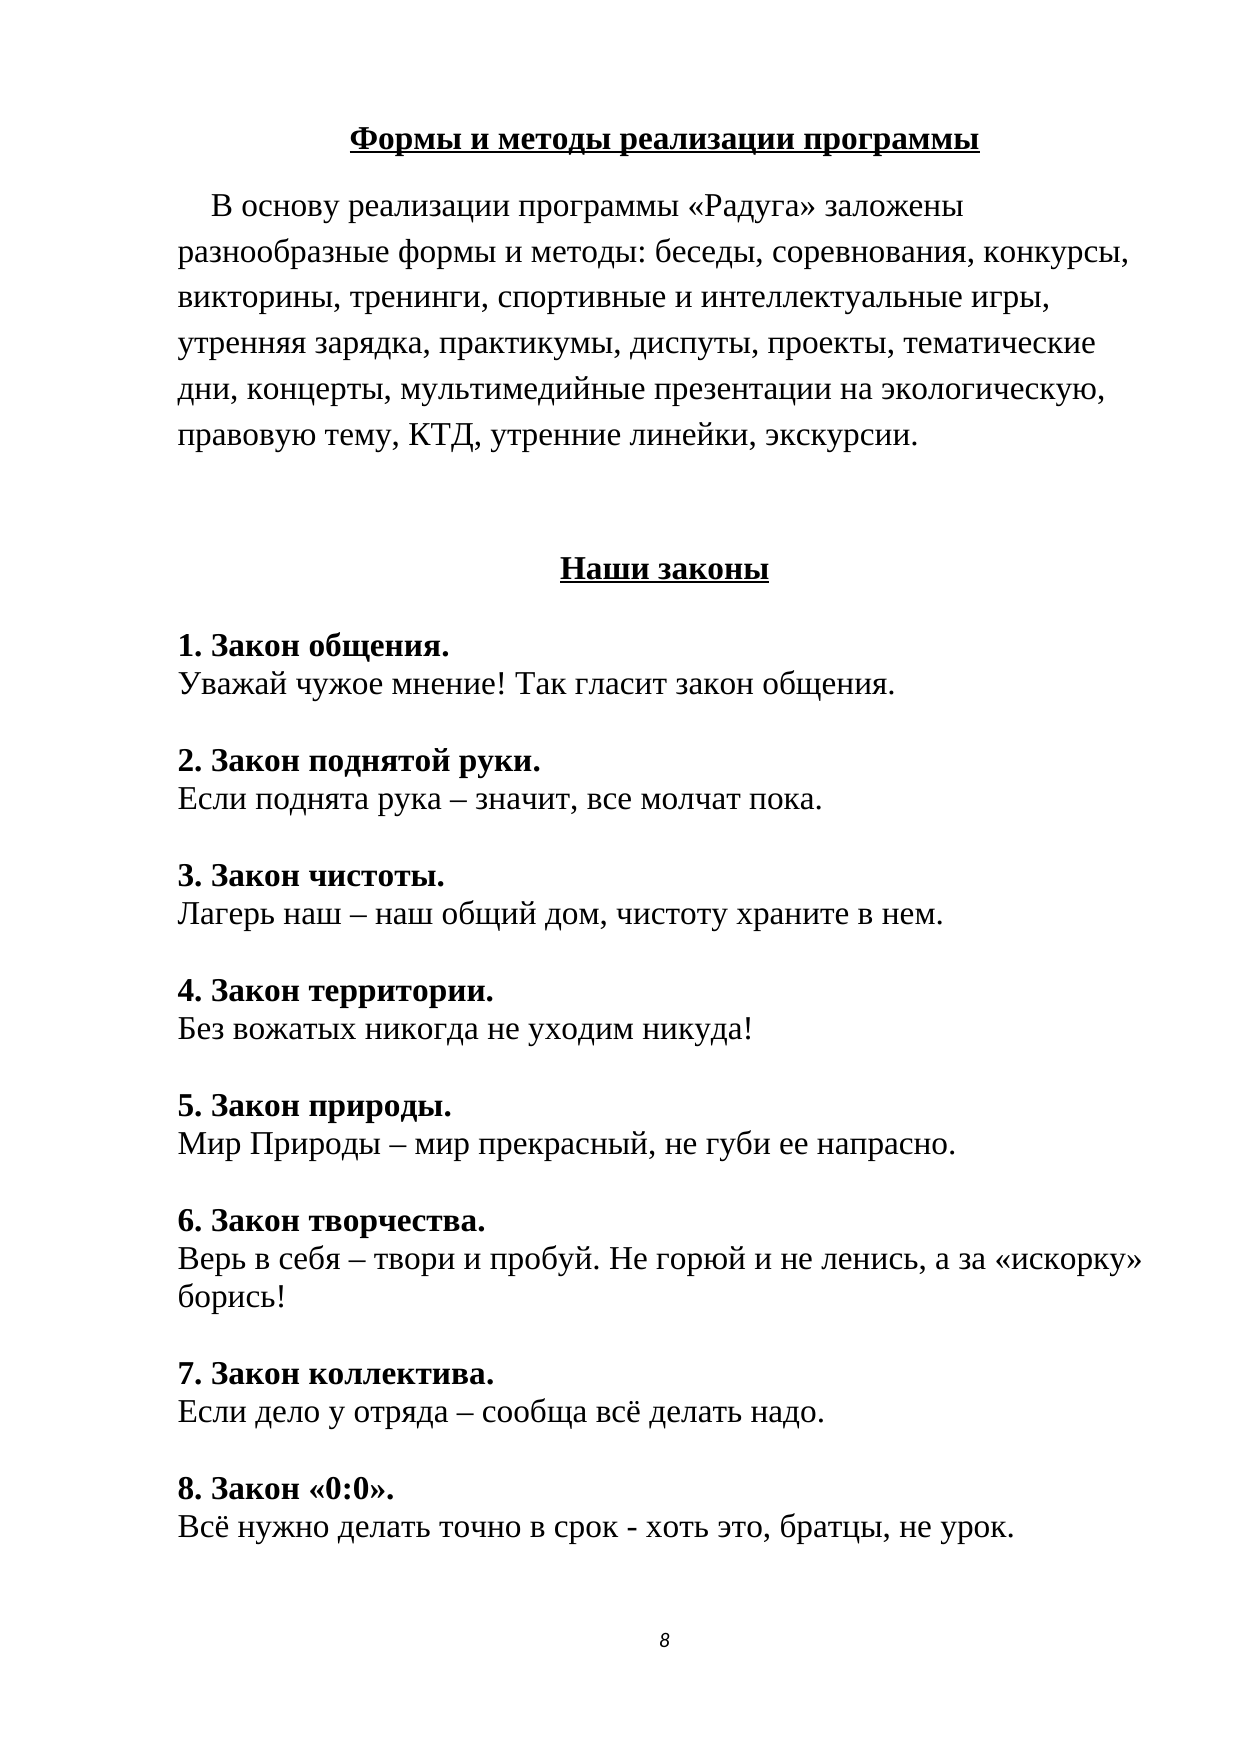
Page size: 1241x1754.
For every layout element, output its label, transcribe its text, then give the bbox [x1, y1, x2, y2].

text борись! [177, 1276, 1152, 1315]
text Если поднята рука – значит, все молчат пока. [177, 778, 1152, 816]
text 4. Закон территории. [177, 970, 1152, 1008]
text Если дело у отряда – сообща всё делать надо. [177, 1391, 1152, 1430]
text 1. Закон общения. [177, 625, 1152, 663]
text Мир Природы – мир прекрасный, не губи ее напрасно. [177, 1123, 1152, 1161]
text Верь в себя – твори и пробуй. Не горюй и не ленись, а за «искорку» [177, 1238, 1152, 1276]
text 3. Закон чистоты. [177, 855, 1152, 893]
text 2. Закон поднятой руки. [177, 740, 1152, 778]
text 7. Закон коллектива. [177, 1353, 1152, 1391]
text Наши законы [177, 548, 1152, 586]
text Уважай чужое мнение! Так гласит закон общения. [177, 663, 1152, 701]
text Лагерь наш – наш общий дом, чистоту храните в нем. [177, 893, 1152, 931]
text Без вожатых никогда не уходим никуда! [177, 1008, 1152, 1046]
text В основу реализации программы «Радуга» заложены разнообразные формы и методы: беседы, соревнования, конкурсы, викторины, тренинги, спортивные и интеллектуальные игры, утренняя зарядка, практикумы, диспуты, проекты, тематические дни, концерты, мультимедийные презентации на экологическую, правовую тему, КТД, утренние линейки, экскурсии. [177, 185, 1152, 453]
text Формы и методы реализации программы [177, 118, 1152, 156]
text 8. Закон «0:0». [177, 1468, 1152, 1506]
text 6. Закон творчества. [177, 1200, 1152, 1238]
text Всё нужно делать точно в срок - хоть это, братцы, не урок. [177, 1506, 1152, 1545]
text 5. Закон природы. [177, 1085, 1152, 1123]
